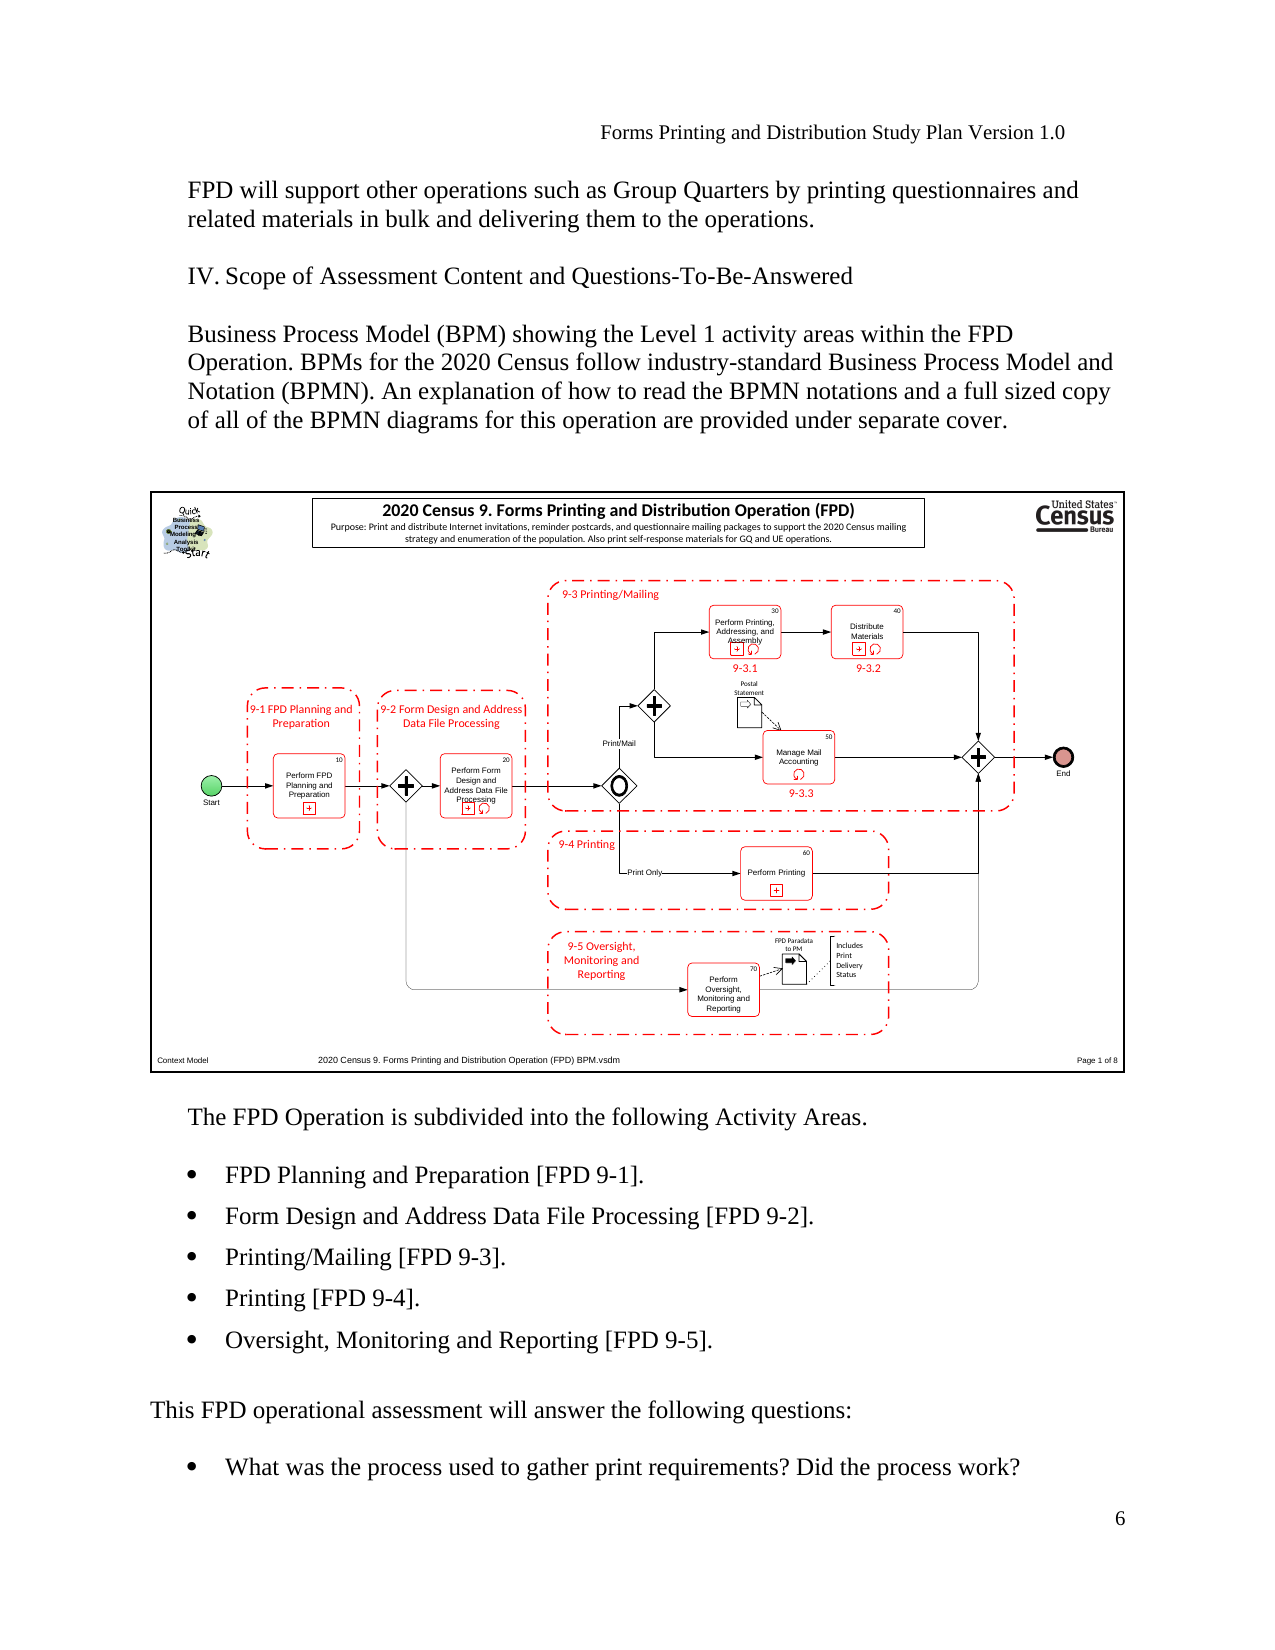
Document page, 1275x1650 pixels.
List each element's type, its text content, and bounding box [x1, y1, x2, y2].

list FPD will support other operations such as Group Quarters by printing questionnaires and related materials in bulk and delivering them to the operations. [187, 175, 1125, 232]
list Form Design and Address Data File Processing [FPD 9-2]. [187, 1201, 1125, 1230]
text The FPD Operation is subdivided into the following Activity Areas. [187, 1102, 1125, 1131]
list Oversight, Monitoring and Reporting [FPD 9-5]. [187, 1325, 1125, 1353]
list FPD Planning and Preparation [FPD 9-1]. [187, 1160, 1125, 1188]
text Business Process Model (BPM) showing the Level 1 activity areas within the FPD Operation. BPMs for the 2020 Census follow industry-standard Business Process Model and Notation (BPMN). An explanation of how to read the BPMN notations and a full sized copy of all of the BPMN diagrams for this operation are provided under separate cover. [187, 319, 1125, 434]
text This FPD operational assessment will answer the following questions: [150, 1395, 1125, 1423]
list Printing/Mailing [FPD 9-3]. [187, 1242, 1125, 1271]
list Printing [FPD 9-4]. [187, 1283, 1125, 1312]
list Scope of Assessment Content and Questions-To-Be-Answered [187, 261, 1125, 290]
list What was the process used to gather print requirements? Did the process work? [187, 1452, 1125, 1481]
